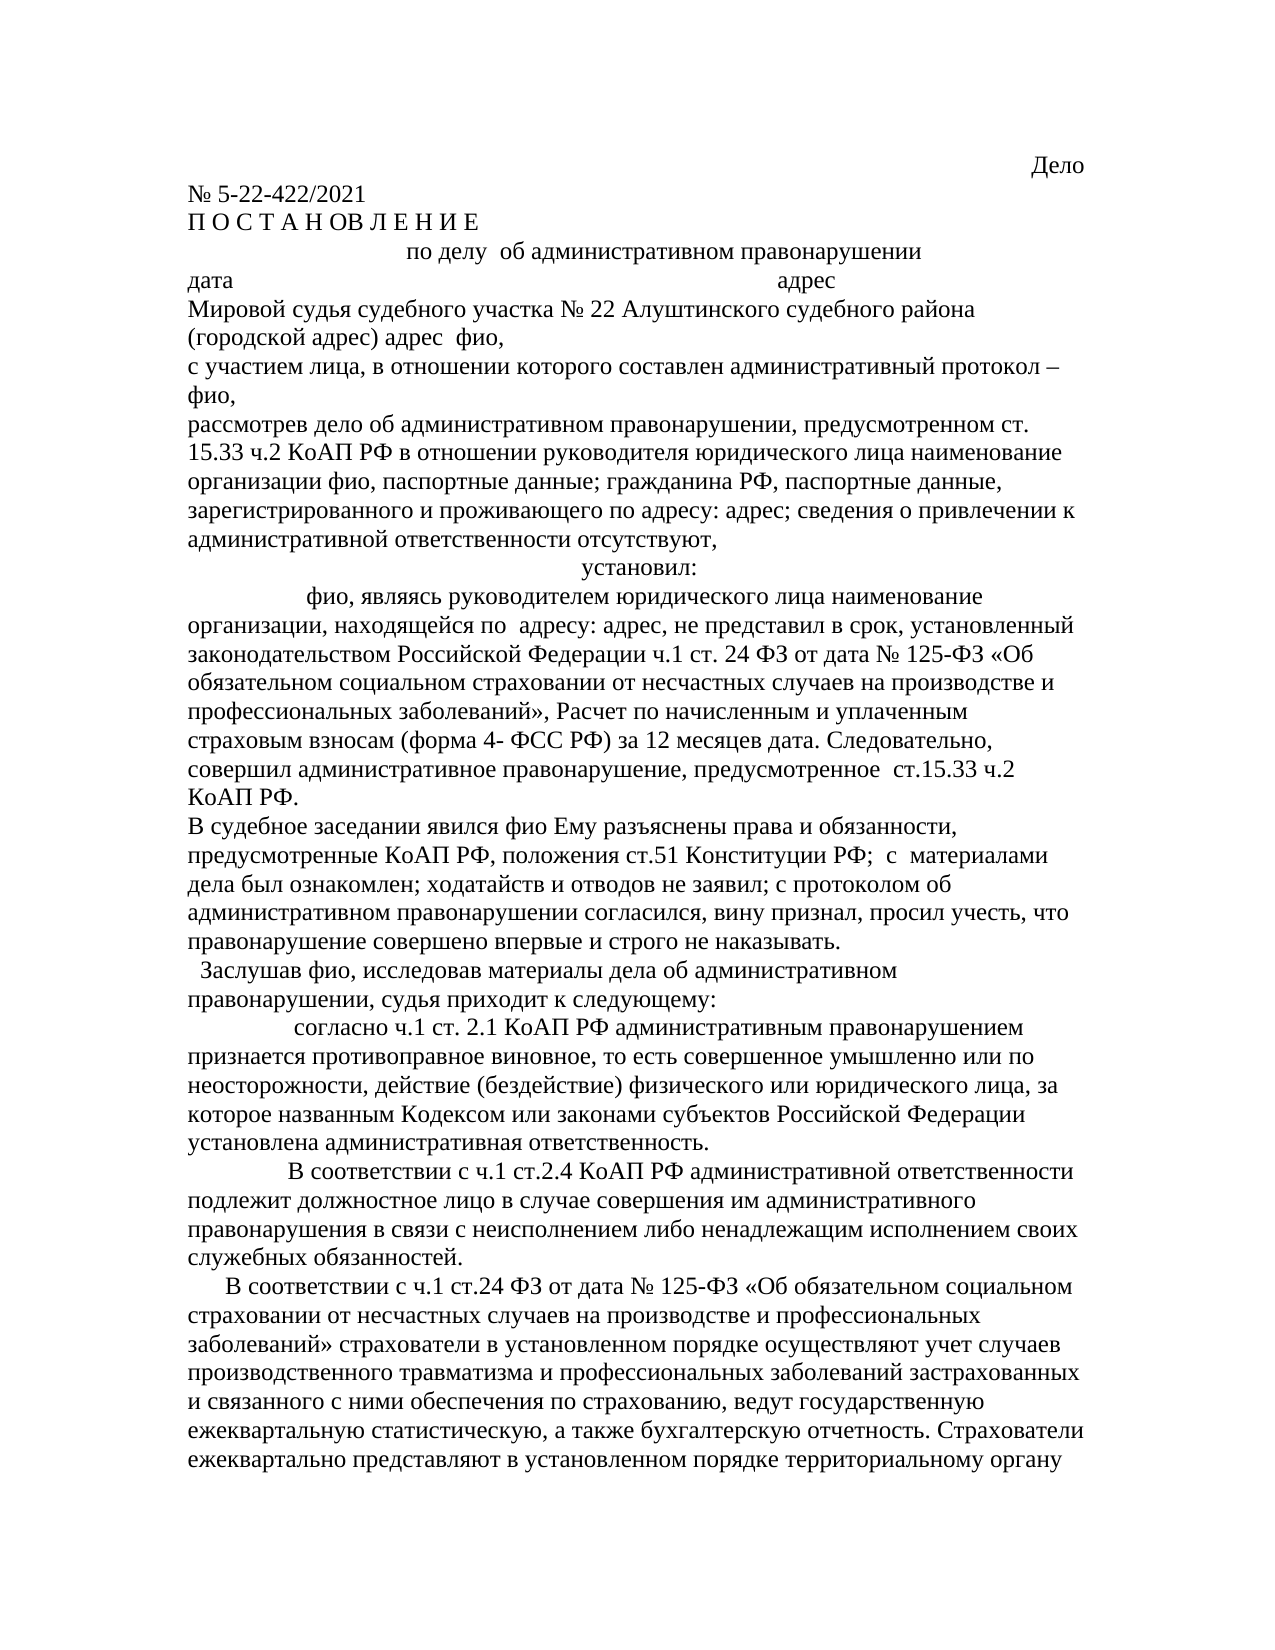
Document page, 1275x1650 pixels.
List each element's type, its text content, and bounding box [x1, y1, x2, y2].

text с участием лица, в отношении которого составлен административный протокол – фио, [187, 351, 1087, 409]
text дата адрес [187, 265, 1087, 294]
text фио, являясь руководителем юридического лица наименование организации, находящейся по адресу: адрес, не представил в срок, установленный законодательством Российской Федерации ч.1 ст. 24 ФЗ от дата № 125-ФЗ «Об обязательном социальном страховании от несчастных случаев на производстве и профессиональных заболеваний», Расчет по начисленным и уплаченным страховым взносам (форма 4- ФСС РФ) за 12 месяцев дата. Следовательно, совершил административное правонарушение, предусмотренное ст.15.33 ч.2 КоАП РФ. [187, 581, 1087, 811]
text Дело № 5-22-422/2021 [187, 150, 1087, 207]
text рассмотрев дело об административном правонарушении, предусмотренном ст. 15.33 ч.2 КоАП РФ в отношении руководителя юридического лица наименование организации фио, паспортные данные; гражданина РФ, паспортные данные, зарегистрированного и проживающего по адресу: адрес; сведения о привлечении к административной ответственности отсутствуют, [187, 409, 1087, 552]
text П О С Т А Н ОВ Л Е Н И Е [187, 207, 1087, 236]
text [187, 1271, 1087, 1472]
text согласно ч.1 ст. 2.1 КоАП РФ административным правонарушением признается противоправное виновное, то есть совершенное умышленно или по неосторожности, действие (бездействие) физического или юридического лица, за которое названным Кодексом или законами субъектов Российской Федерации установлена административная ответственность. [187, 1012, 1087, 1156]
text установил: [187, 552, 1087, 581]
text Мировой судья судебного участка № 22 Алуштинского судебного района (городской адрес) адрес фио, [187, 294, 1087, 351]
text по делу об административном правонарушении [187, 236, 1087, 265]
text В соответствии с ч.1 ст.2.4 КоАП РФ административной ответственности подлежит должностное лицо в случае совершения им административного правонарушения в связи с неисполнением либо ненадлежащим исполнением своих служебных обязанностей. [187, 1156, 1087, 1271]
text Заслушав фио, исследовав материалы дела об административном правонарушении, судья приходит к следующему: [187, 955, 1087, 1012]
text В судебное заседании явился фио Ему разъяснены права и обязанности, предусмотренные КоАП РФ, положения ст.51 Конституции РФ; с материалами дела был ознакомлен; ходатайств и отводов не заявил; с протоколом об административном правонарушении согласился, вину признал, просил учесть, что правонарушение совершено впервые и строго не наказывать. [187, 811, 1087, 955]
